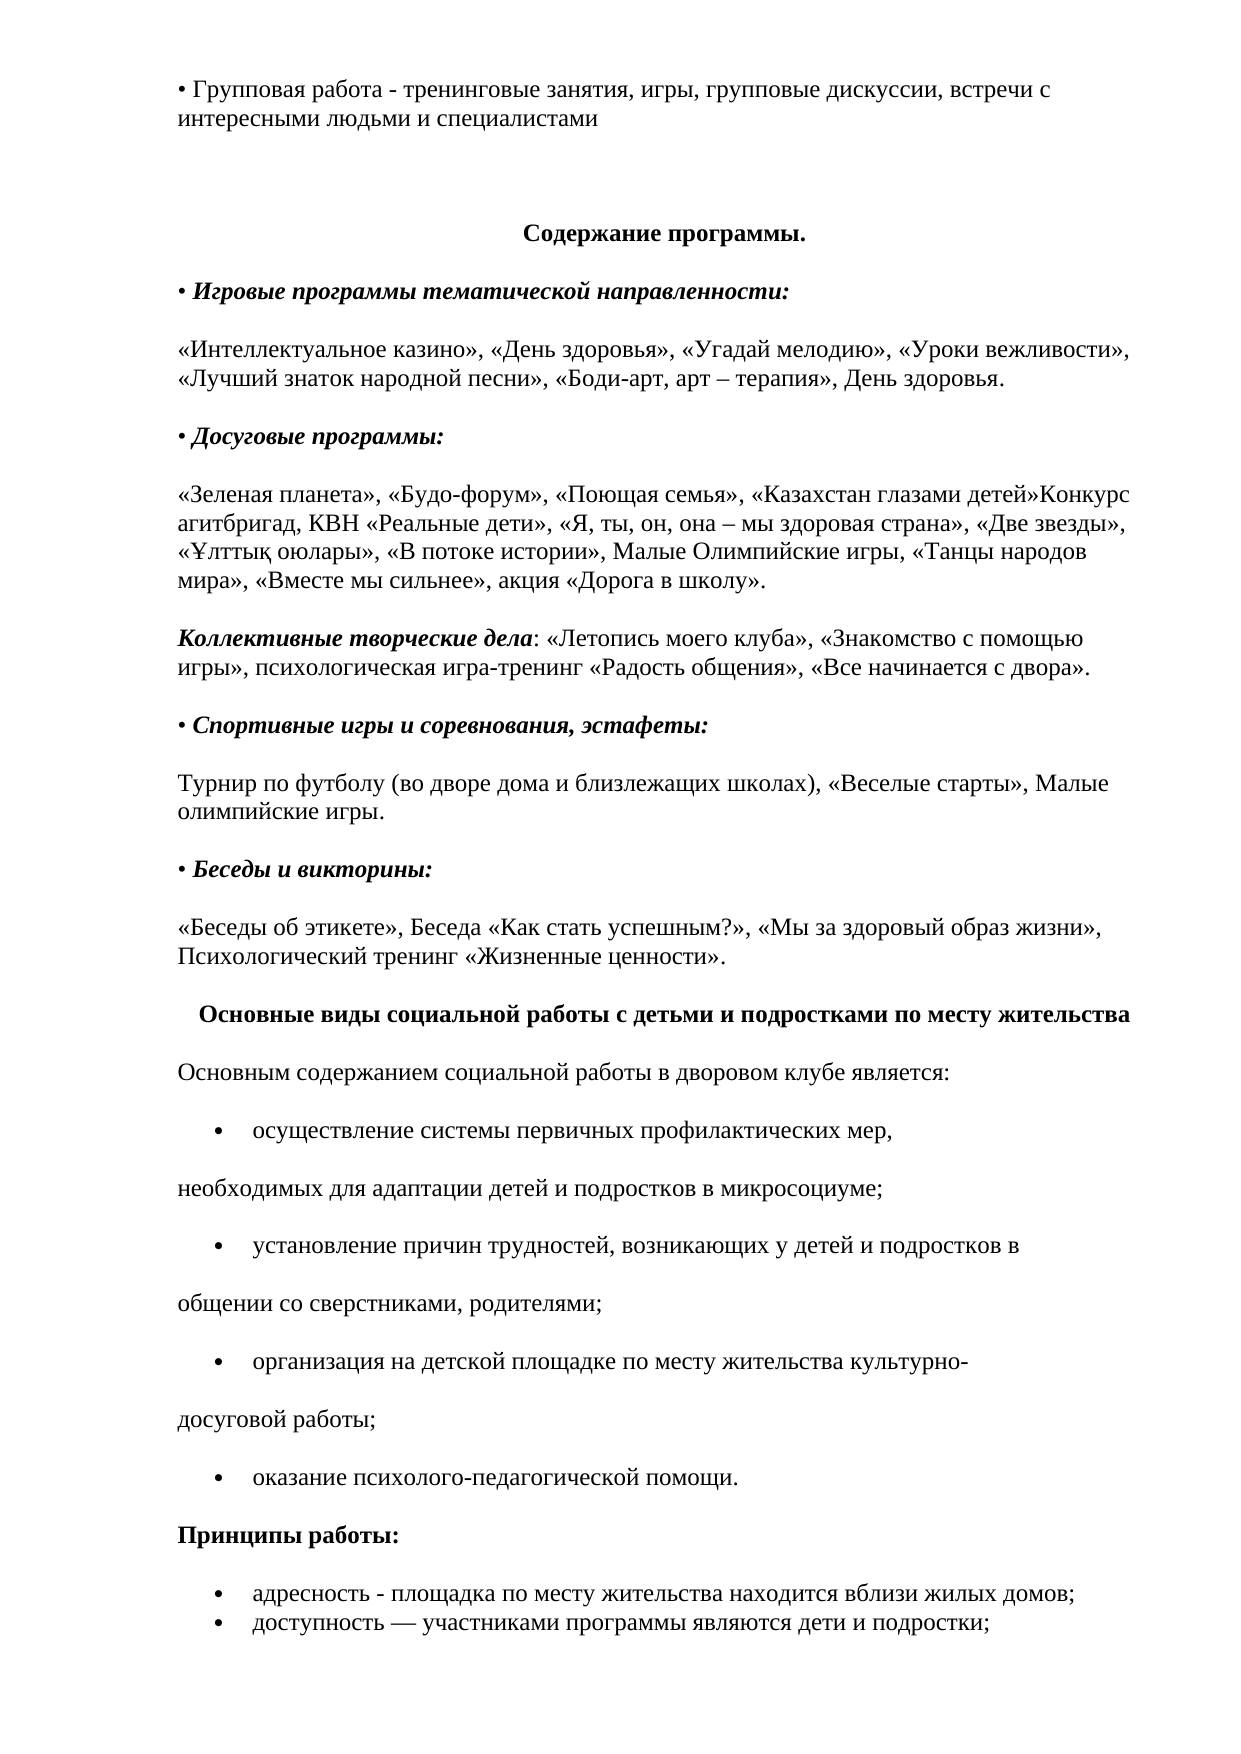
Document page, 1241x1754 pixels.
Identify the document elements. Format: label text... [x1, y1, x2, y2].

list доступность — участниками программы являются дети и подростки; [215, 1607, 1152, 1636]
text Основные виды социальной работы с детьми и подростками по месту жительства [177, 999, 1152, 1028]
text • Беседы и викторины: [177, 854, 1152, 883]
text Содержание программы. [177, 218, 1152, 247]
list адресность - площадка по месту жительства находится вблизи жилых домов; [215, 1578, 1152, 1607]
text • Игровые программы тематической направленности: [177, 276, 1152, 305]
list оказание психолого-педагогической помощи. [215, 1462, 1152, 1491]
list установление причин трудностей, возникающих у детей и подростков в [215, 1231, 1152, 1259]
list осуществление системы первичных профилактических мер, [215, 1115, 1152, 1143]
text «Зеленая планета», «Будо-форум», «Поющая семья», «Казахстан глазами детей»Конкурс агитбригад, КВН «Реальные дети», «Я, ты, он, она – мы здоровая страна», «Две звезды», «Ұлттық оюлары», «В потоке истории», Малые Олимпийские игры, «Танцы народов мира», «Вместе мы сильнее», акция «Дорога в школу». [177, 479, 1152, 594]
text Принципы работы: [177, 1520, 1152, 1549]
text «Беседы об этикете», Беседа «Как стать успешным?», «Мы за здоровый образ жизни», Психологический тренинг «Жизненные ценности». [177, 912, 1152, 970]
text «Интеллектуальное казино», «День здоровья», «Угадай мелодию», «Уроки вежливости», «Лучший знаток народной песни», «Боди-арт, арт – терапия», День здоровья. [177, 334, 1152, 392]
text досуговой работы; [177, 1404, 1152, 1433]
text необходимых для адаптации детей и подростков в микросоциуме; [177, 1173, 1152, 1201]
text общении со сверстниками, родителями; [177, 1288, 1152, 1317]
list организация на детской площадке по месту жительства культурно- [215, 1346, 1152, 1375]
text Коллективные творческие дела: «Летопись моего клуба», «Знакомство с помощью игры», психологическая игра-тренинг «Радость общения», «Все начинается с двора». [177, 623, 1152, 681]
text • Спортивные игры и соревнования, эстафеты: [177, 710, 1152, 738]
text • Групповая работа - тренинговые занятия, игры, групповые дискуссии, встречи с интересными людьми и специалистами [177, 74, 1152, 131]
text Турнир по футболу (во дворе дома и близлежащих школах), «Веселые старты», Малые олимпийские игры. [177, 768, 1152, 825]
text Основным содержанием социальной работы в дворовом клубе является: [177, 1057, 1152, 1086]
text • Досуговые программы: [177, 421, 1152, 450]
